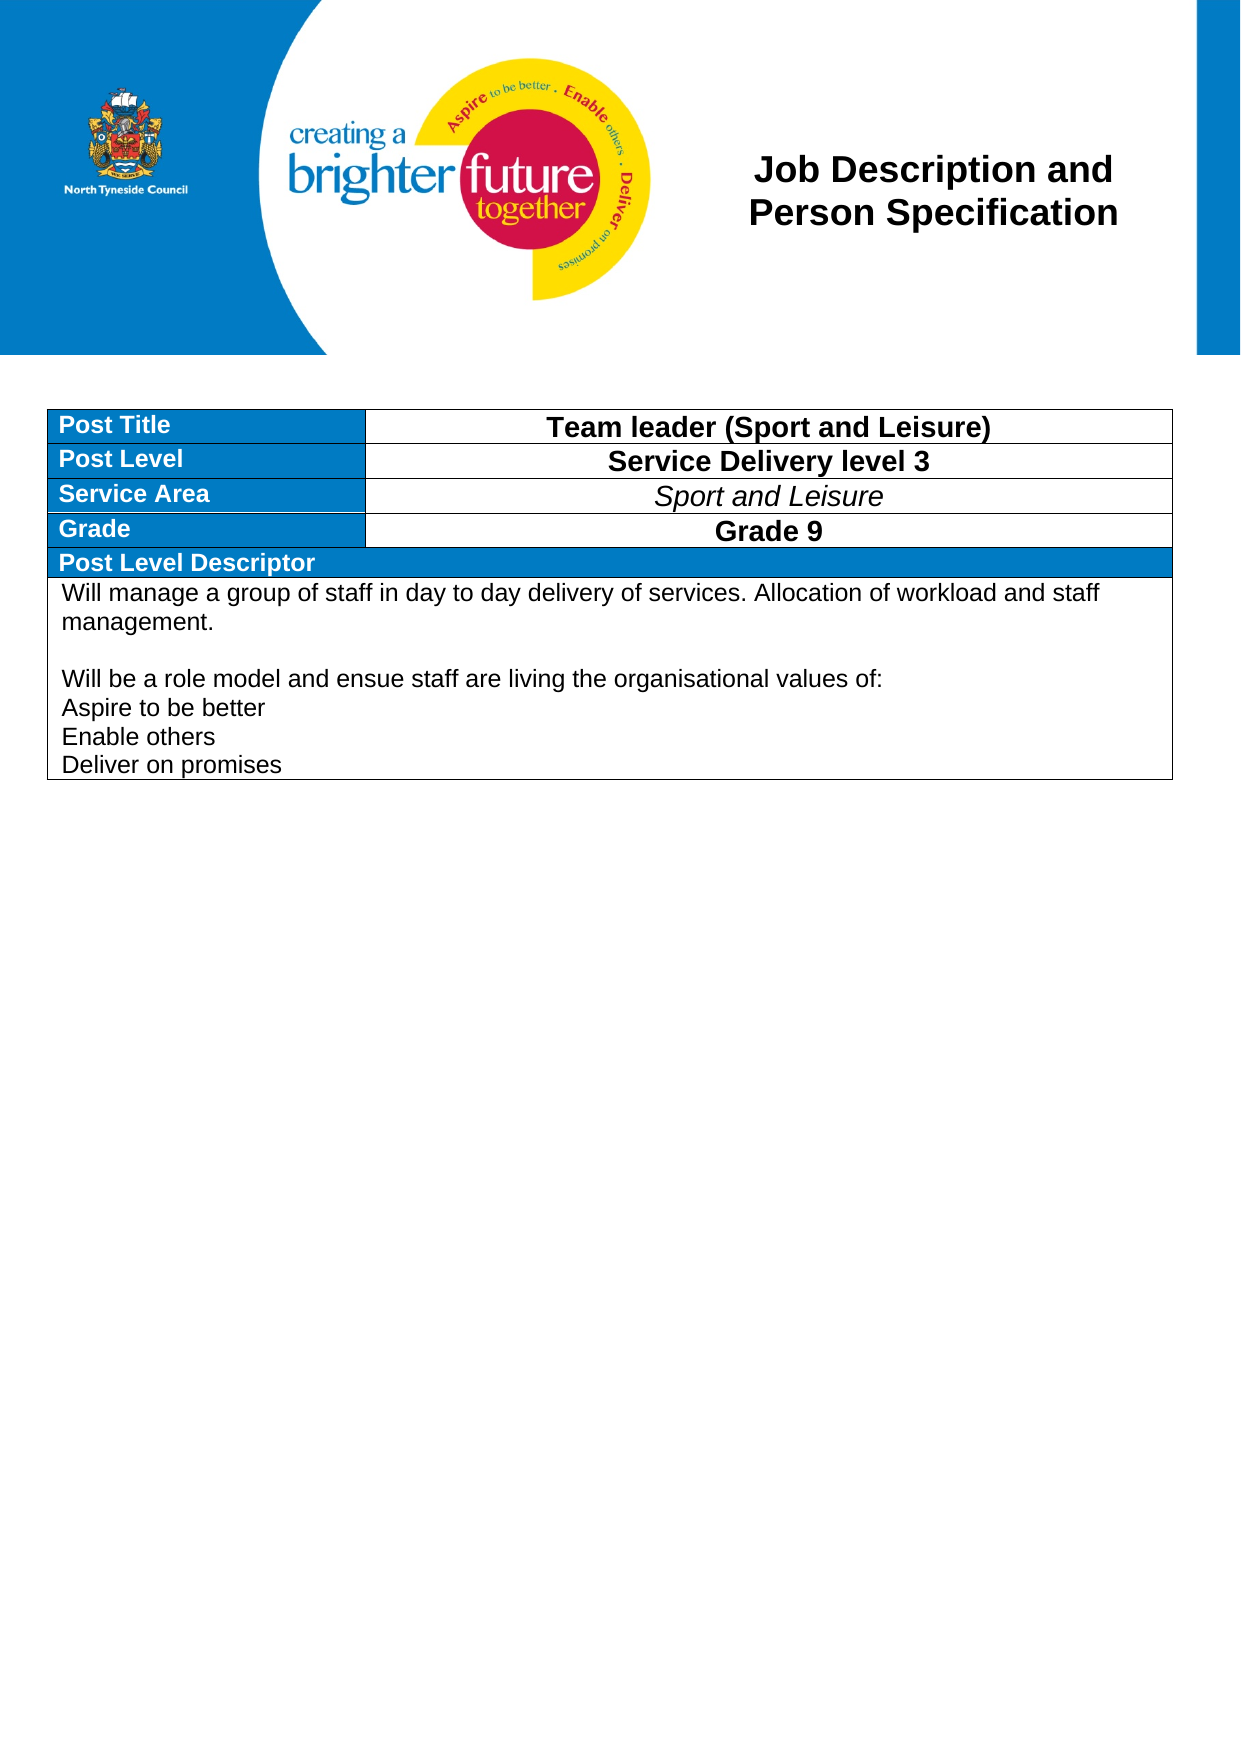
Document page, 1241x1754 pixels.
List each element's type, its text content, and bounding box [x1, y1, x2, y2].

table_cell Sport and Leisure [366, 479, 1172, 512]
table_cell Service Delivery level 3 [366, 444, 1172, 478]
table_cell Grade [48, 514, 365, 547]
table_cell Will manage a group of staff in day to day delivery of services. Allocation of workload and staff management. Will be a role model and ensue staff are living the organisational values of: Aspire to be better Enable others Deliver on promises [48, 578, 1172, 779]
table_header Post Title [48, 410, 365, 443]
picture [0, 0, 1241, 355]
table_cell Post Level Descriptor [48, 548, 1172, 577]
table_cell Grade 9 [366, 514, 1172, 547]
table_cell Post Level [48, 444, 365, 478]
table_cell Service Area [48, 479, 365, 512]
table_header Team leader (Sport and Leisure) [366, 410, 1172, 443]
